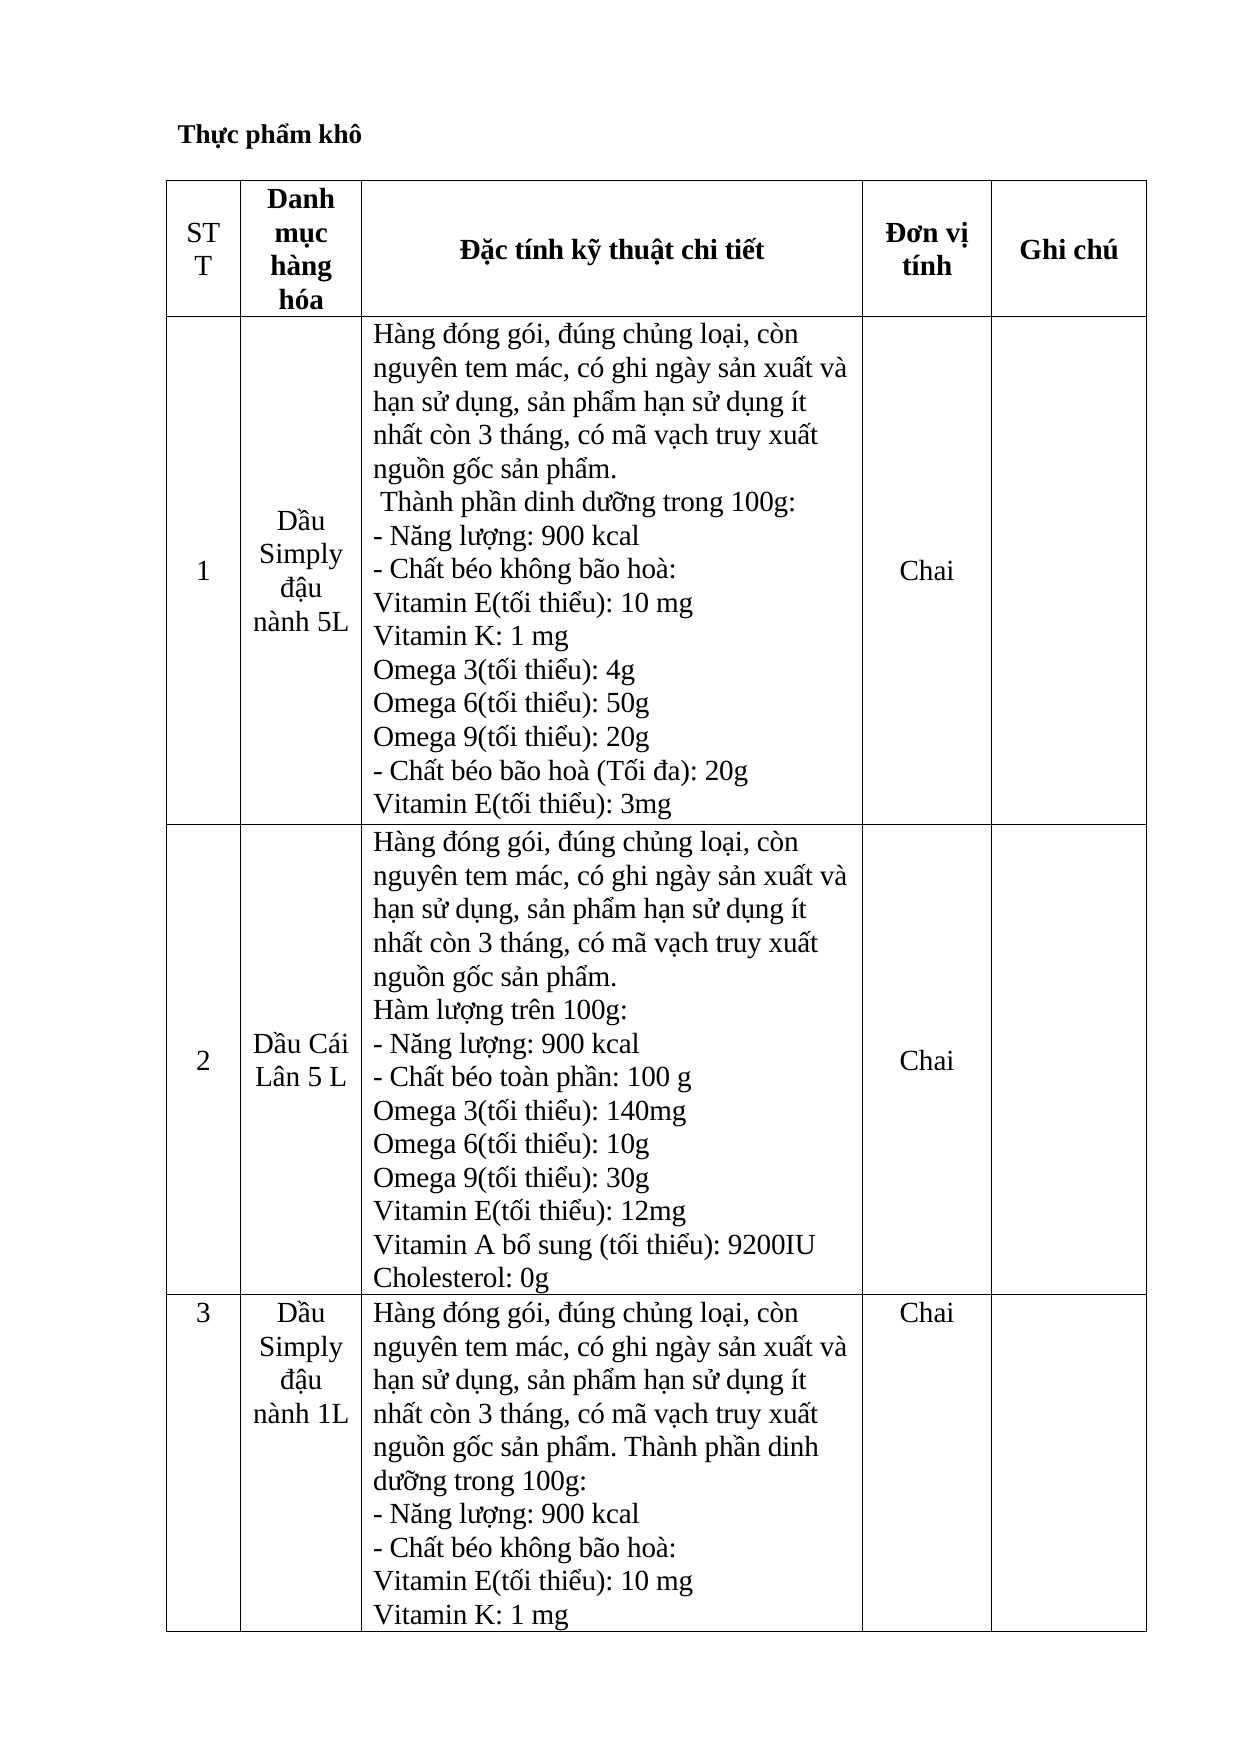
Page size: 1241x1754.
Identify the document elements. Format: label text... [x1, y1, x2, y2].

table_cell [992, 1295, 1146, 1631]
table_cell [362, 1295, 862, 1631]
table_cell Chai [863, 1295, 991, 1631]
table_header Ghi chú [992, 181, 1146, 316]
table_cell 2 [167, 825, 240, 1294]
table_cell Dầu Cái Lân 5 L [241, 825, 361, 1294]
table_cell [992, 825, 1146, 1294]
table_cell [241, 1295, 361, 1631]
table_cell 3 [167, 1295, 240, 1631]
text Thực phẩm khô [177, 118, 1122, 149]
table_cell Chai [863, 825, 991, 1294]
table_cell Dầu Simply đậu nành 5L [241, 317, 361, 823]
table_cell [992, 317, 1146, 823]
table_header Danh mục hàng hóa [241, 181, 361, 316]
table_header STT [167, 181, 240, 316]
table_cell Chai [863, 317, 991, 823]
table_cell Hàng đóng gói, đúng chủng loại, còn nguyên tem mác, có ghi ngày sản xuất và hạn sử dụng, sản phẩm hạn sử dụng ít nhất còn 3 tháng, có mã vạch truy xuất nguồn gốc sản phẩm. Hàm lượng trên 100g: - Năng lượng: 900 kcal - Chất béo toàn phần: 100 g Omega 3(tối thiểu): 140mg Omega 6(tối thiểu): 10g Omega 9(tối thiểu): 30g Vitamin E(tối thiểu): 12mg Vitamin A bổ sung (tối thiểu): 9200IU Cholesterol: 0g [362, 825, 862, 1294]
table_header Đơn vị tính [863, 181, 991, 316]
table_header Đặc tính kỹ thuật chi tiết [362, 181, 862, 316]
table_cell 1 [167, 317, 240, 823]
